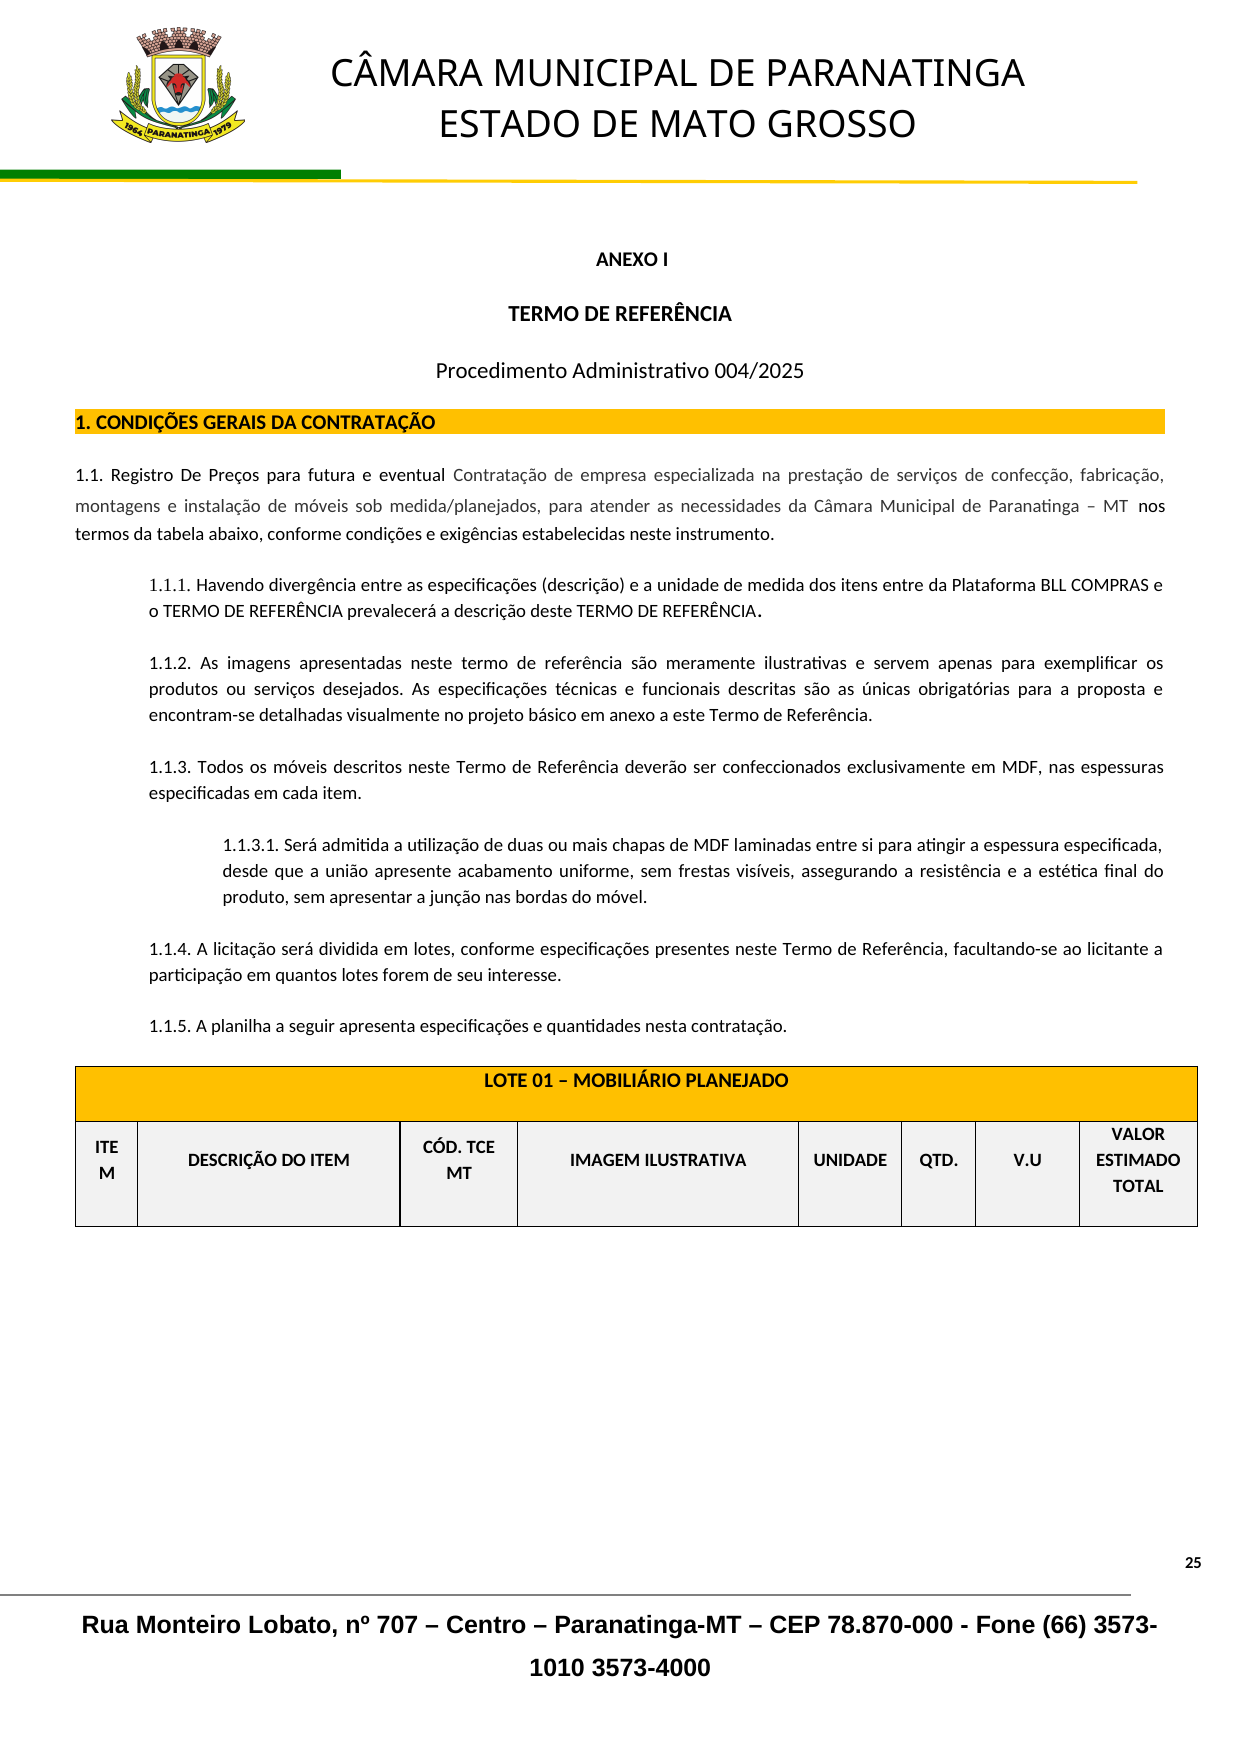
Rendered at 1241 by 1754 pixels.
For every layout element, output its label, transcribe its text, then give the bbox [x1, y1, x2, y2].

table_cell IMAGEM ILUSTRATIVA [518, 1122, 798, 1226]
picture [111, 27, 245, 143]
text 1.1. Registro De Preços para futura e eventual Contratação de empresa especializada na prestação de serviços de confecção, fabricação, montagens e instalação de móveis sob medida/planejados, para atender as necessidades da Câmara Municipal de Paranatinga – MT nos termos da tabela abaixo, conforme condições e exigências estabelecidas neste instrumento. [75, 463, 1165, 545]
text TERMO DE REFERÊNCIA [75, 299, 1165, 327]
table_header LOTE 01 – MOBILIÁRIO PLANEJADO [76, 1067, 1197, 1121]
text 1.1.3.1. Será admitida a utilização de duas ou mais chapas de MDF laminadas entre si para atingir a espessura especificada, desde que a união apresente acabamento uniforme, sem frestas visíveis, assegurando a resistência e a estética final do produto, sem apresentar a junção nas bordas do móvel. [222, 833, 1165, 908]
table_cell QTD. [902, 1122, 975, 1226]
table_cell UNIDADE [799, 1122, 901, 1226]
table_cell VALOR ESTIMADO TOTAL [1080, 1122, 1197, 1226]
table_cell CÓD. TCE MT [401, 1122, 517, 1226]
text 1.1.2. As imagens apresentadas neste termo de referência são meramente ilustrativas e servem apenas para exemplificar os produtos ou serviços desejados. As especificações técnicas e funcionais descritas são as únicas obrigatórias para a proposta e encontram-se detalhadas visualmente no projeto básico em anexo a este Termo de Referência. [149, 651, 1165, 727]
text 1.1.1. Havendo divergência entre as especificações (descrição) e a unidade de medida dos itens entre da Plataforma BLL COMPRAS e o TERMO DE REFERÊNCIA prevalecerá a descrição deste TERMO DE REFERÊNCIA. [149, 573, 1165, 622]
text 1.1.3. Todos os móveis descritos neste Termo de Referência deverão ser confeccionados exclusivamente em MDF, nas espessuras especificadas em cada item. [149, 755, 1165, 804]
table_cell ITEM [76, 1122, 137, 1226]
text 1. CONDIÇÕES GERAIS DA CONTRATAÇÃO [75, 409, 1165, 434]
table_cell DESCRIÇÃO DO ITEM [138, 1122, 399, 1226]
text Procedimento Administrativo 004/2025 [75, 356, 1165, 384]
subtitle ANEXO I [596, 247, 668, 272]
text 1.1.5. A planilha a seguir apresenta especificações e quantidades nesta contratação. [149, 1014, 1165, 1037]
text 1.1.4. A licitação será dividida em lotes, conforme especificações presentes neste Termo de Referência, facultando-se ao licitante a participação em quantos lotes forem de seu interesse. [149, 937, 1165, 986]
table_cell V.U [976, 1122, 1079, 1226]
